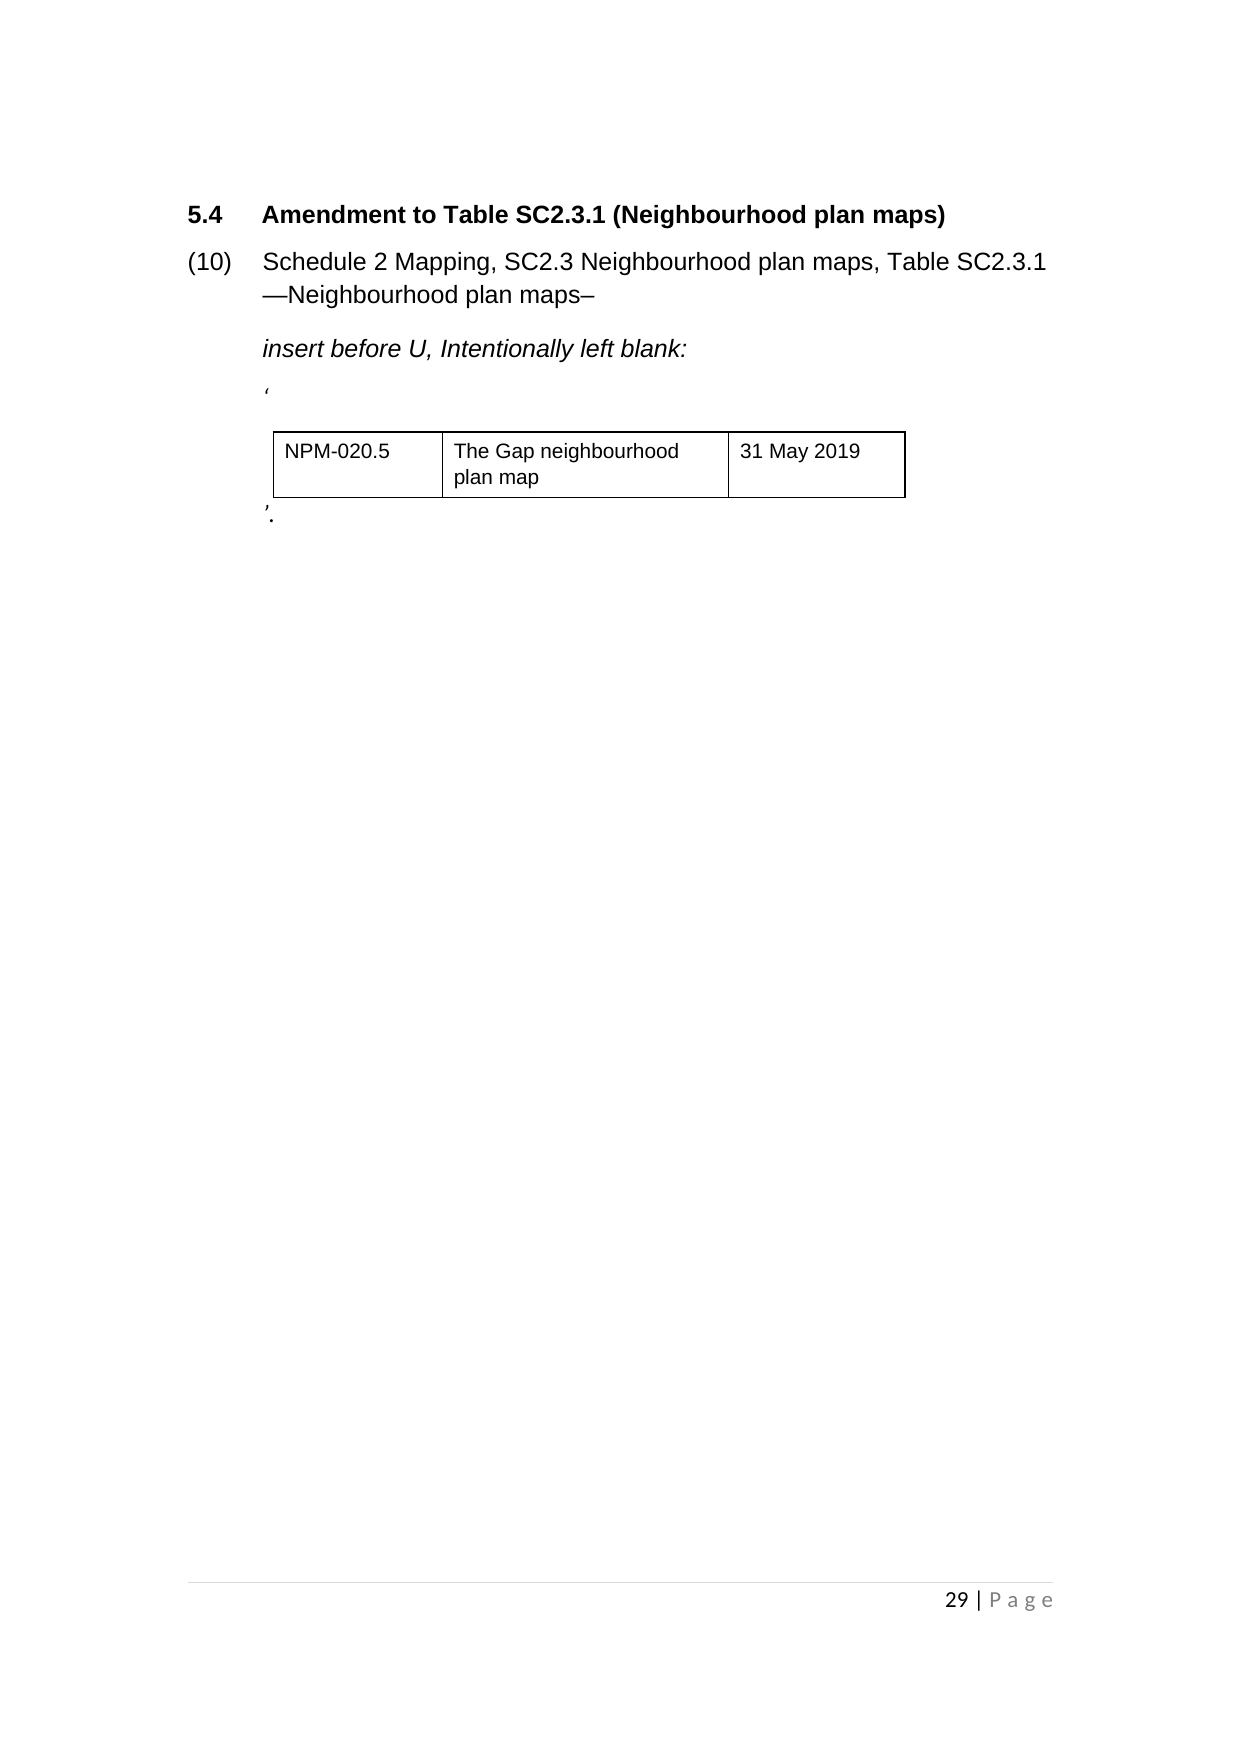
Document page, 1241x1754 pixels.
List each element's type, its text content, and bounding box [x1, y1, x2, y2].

text Schedule 2 Mapping, SC2.3 Neighbourhood plan maps, Table SC2.3.1—Neighbourhood plan maps– [187, 247, 1053, 309]
text 5.4 Amendment to Table SC2.3.1 (Neighbourhood plan maps) [187, 199, 1053, 228]
table_header 31 May 2019 [729, 433, 904, 497]
table_header NPM-020.5 [274, 433, 442, 497]
text insert before U, Intentionally left blank: [262, 334, 1053, 363]
table_header The Gap neighbourhood plan map [443, 433, 728, 497]
text ‘ [262, 382, 1053, 412]
text ’. [262, 498, 1053, 528]
